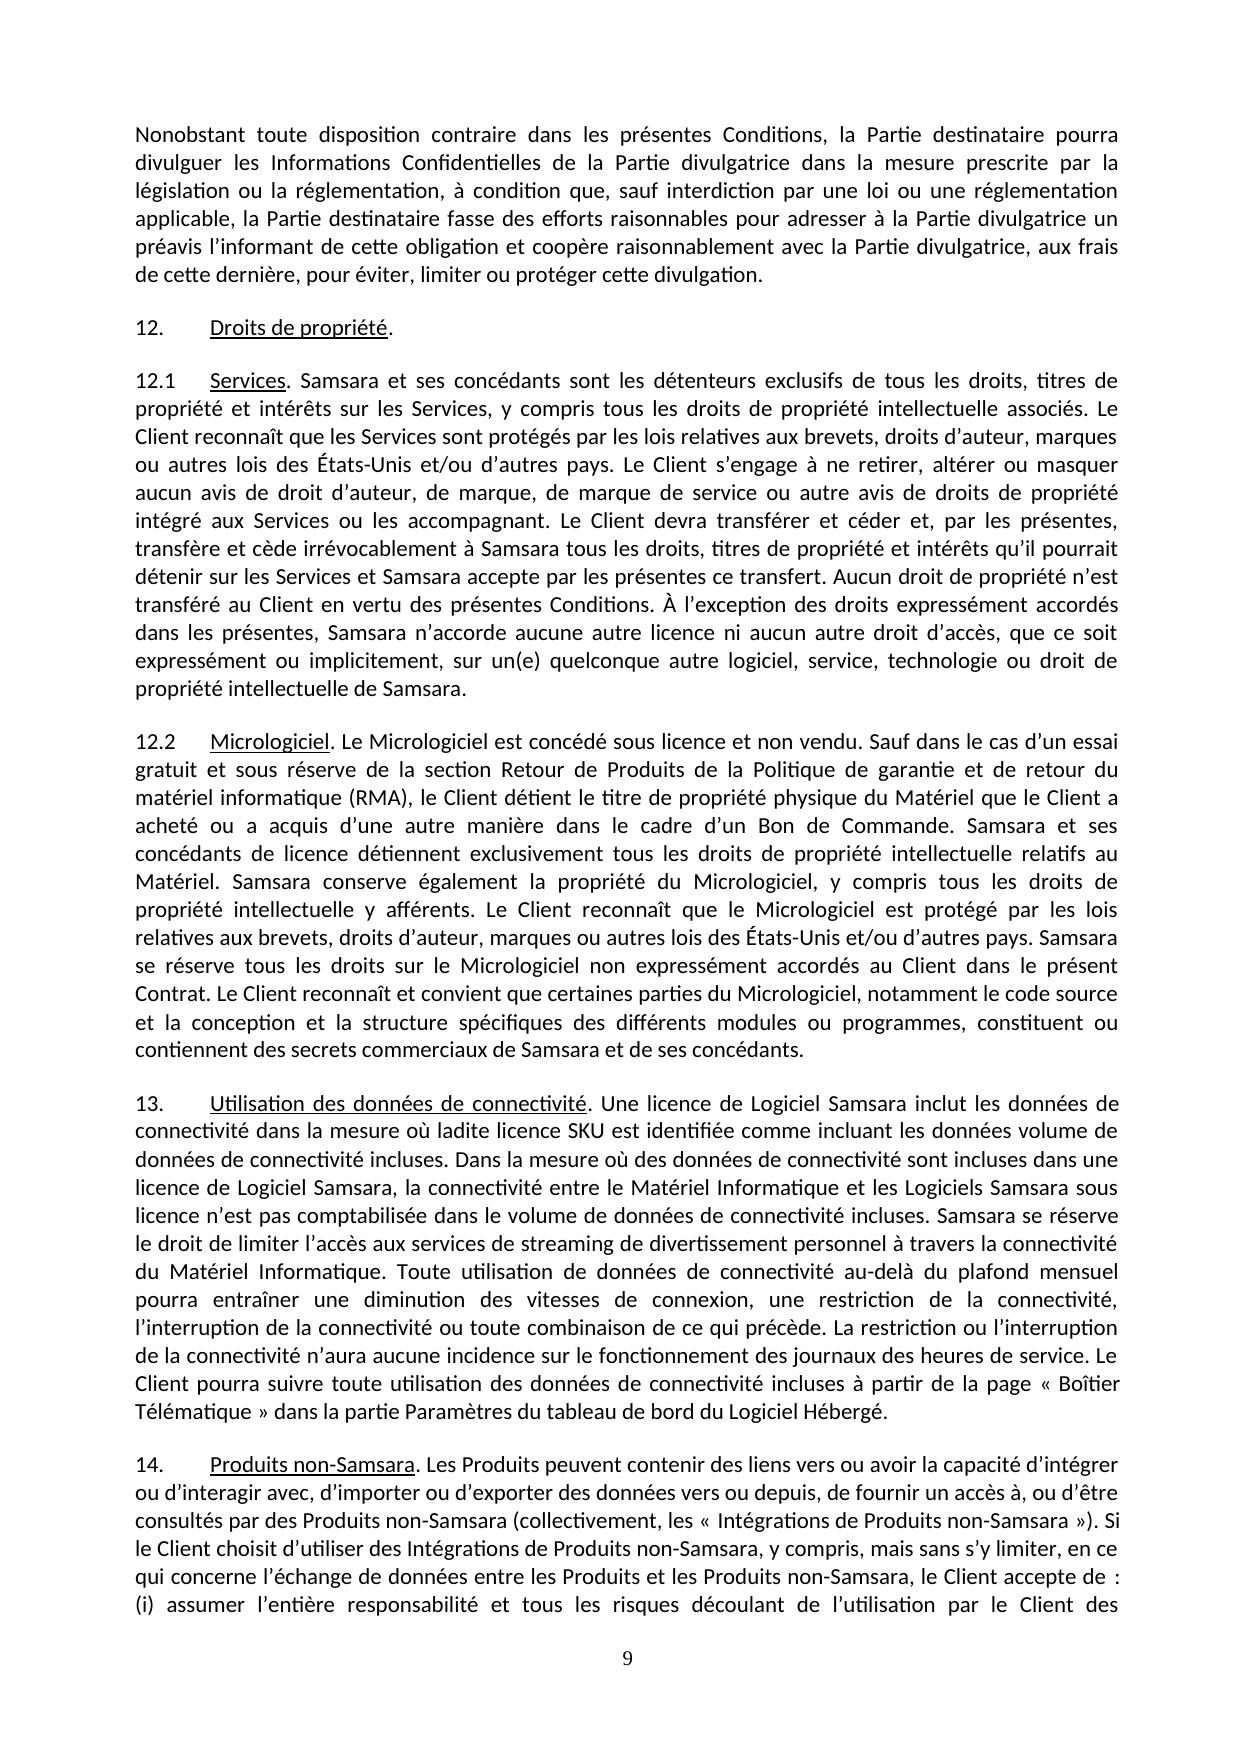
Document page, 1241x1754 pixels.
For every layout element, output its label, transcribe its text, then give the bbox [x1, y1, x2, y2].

subtitle Utilisation des données de connectivité. Une licence de Logiciel Samsara inclut les données de connectivité dans la mesure où ladite licence SKU est identifiée comme incluant les données volume de données de connectivité incluses. Dans la mesure où des données de connectivité sont incluses dans une licence de Logiciel Samsara, la connectivité entre le Matériel Informatique et les Logiciels Samsara sous licence n’est pas comptabilisée dans le volume de données de connectivité incluses. Samsara se réserve le droit de limiter l’accès aux services de streaming de divertissement personnel à travers la connectivité du Matériel Informatique. Toute utilisation de données de connectivité au-delà du plafond mensuel pourra entraîner une diminution des vitesses de connexion, une restriction de la connectivité, l’interruption de la connectivité ou toute combinaison de ce qui précède. La restriction ou l’interruption de la connectivité n’aura aucune incidence sur le fonctionnement des journaux des heures de service. Le Client pourra suivre toute utilisation des données de connectivité incluses à partir de la page « Boîtier Télématique » dans la partie Paramètres du tableau de bord du Logiciel Hébergé. [135, 1089, 1120, 1425]
subtitle Droits de propriété. [135, 313, 1120, 341]
subtitle Services. Samsara et ses concédants sont les détenteurs exclusifs de tous les droits, titres de propriété et intérêts sur les Services, y compris tous les droits de propriété intellectuelle associés. Le Client reconnaît que les Services sont protégés par les lois relatives aux brevets, droits d’auteur, marques ou autres lois des États-Unis et/ou d’autres pays. Le Client s’engage à ne retirer, altérer ou masquer aucun avis de droit d’auteur, de marque, de marque de service ou autre avis de droits de propriété intégré aux Services ou les accompagnant. Le Client devra transférer et céder et, par les présentes, transfère et cède irrévocablement à Samsara tous les droits, titres de propriété et intérêts qu’il pourrait détenir sur les Services et Samsara accepte par les présentes ce transfert. Aucun droit de propriété n’est transféré au Client en vertu des présentes Conditions. À l’exception des droits expressément accordés dans les présentes, Samsara n’accorde aucune autre licence ni aucun autre droit d’accès, que ce soit expressément ou implicitement, sur un(e) quelconque autre logiciel, service, technologie ou droit de propriété intellectuelle de Samsara. [135, 366, 1120, 702]
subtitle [135, 120, 1120, 288]
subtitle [135, 1450, 1120, 1618]
subtitle Micrologiciel. Le Micrologiciel est concédé sous licence et non vendu. Sauf dans le cas d’un essai gratuit et sous réserve de la section Retour de Produits de la Politique de garantie et de retour du matériel informatique (RMA), le Client détient le titre de propriété physique du Matériel que le Client a acheté ou a acquis d’une autre manière dans le cadre d’un Bon de Commande. Samsara et ses concédants de licence détiennent exclusivement tous les droits de propriété intellectuelle relatifs au Matériel. Samsara conserve également la propriété du Micrologiciel, y compris tous les droits de propriété intellectuelle y afférents. Le Client reconnaît que le Micrologiciel est protégé par les lois relatives aux brevets, droits d’auteur, marques ou autres lois des États-Unis et/ou d’autres pays. Samsara se réserve tous les droits sur le Micrologiciel non expressément accordés au Client dans le présent Contrat. Le Client reconnaît et convient que certaines parties du Micrologiciel, notamment le code source et la conception et la structure spécifiques des différents modules ou programmes, constituent ou contiennent des secrets commerciaux de Samsara et de ses concédants. [135, 727, 1120, 1064]
